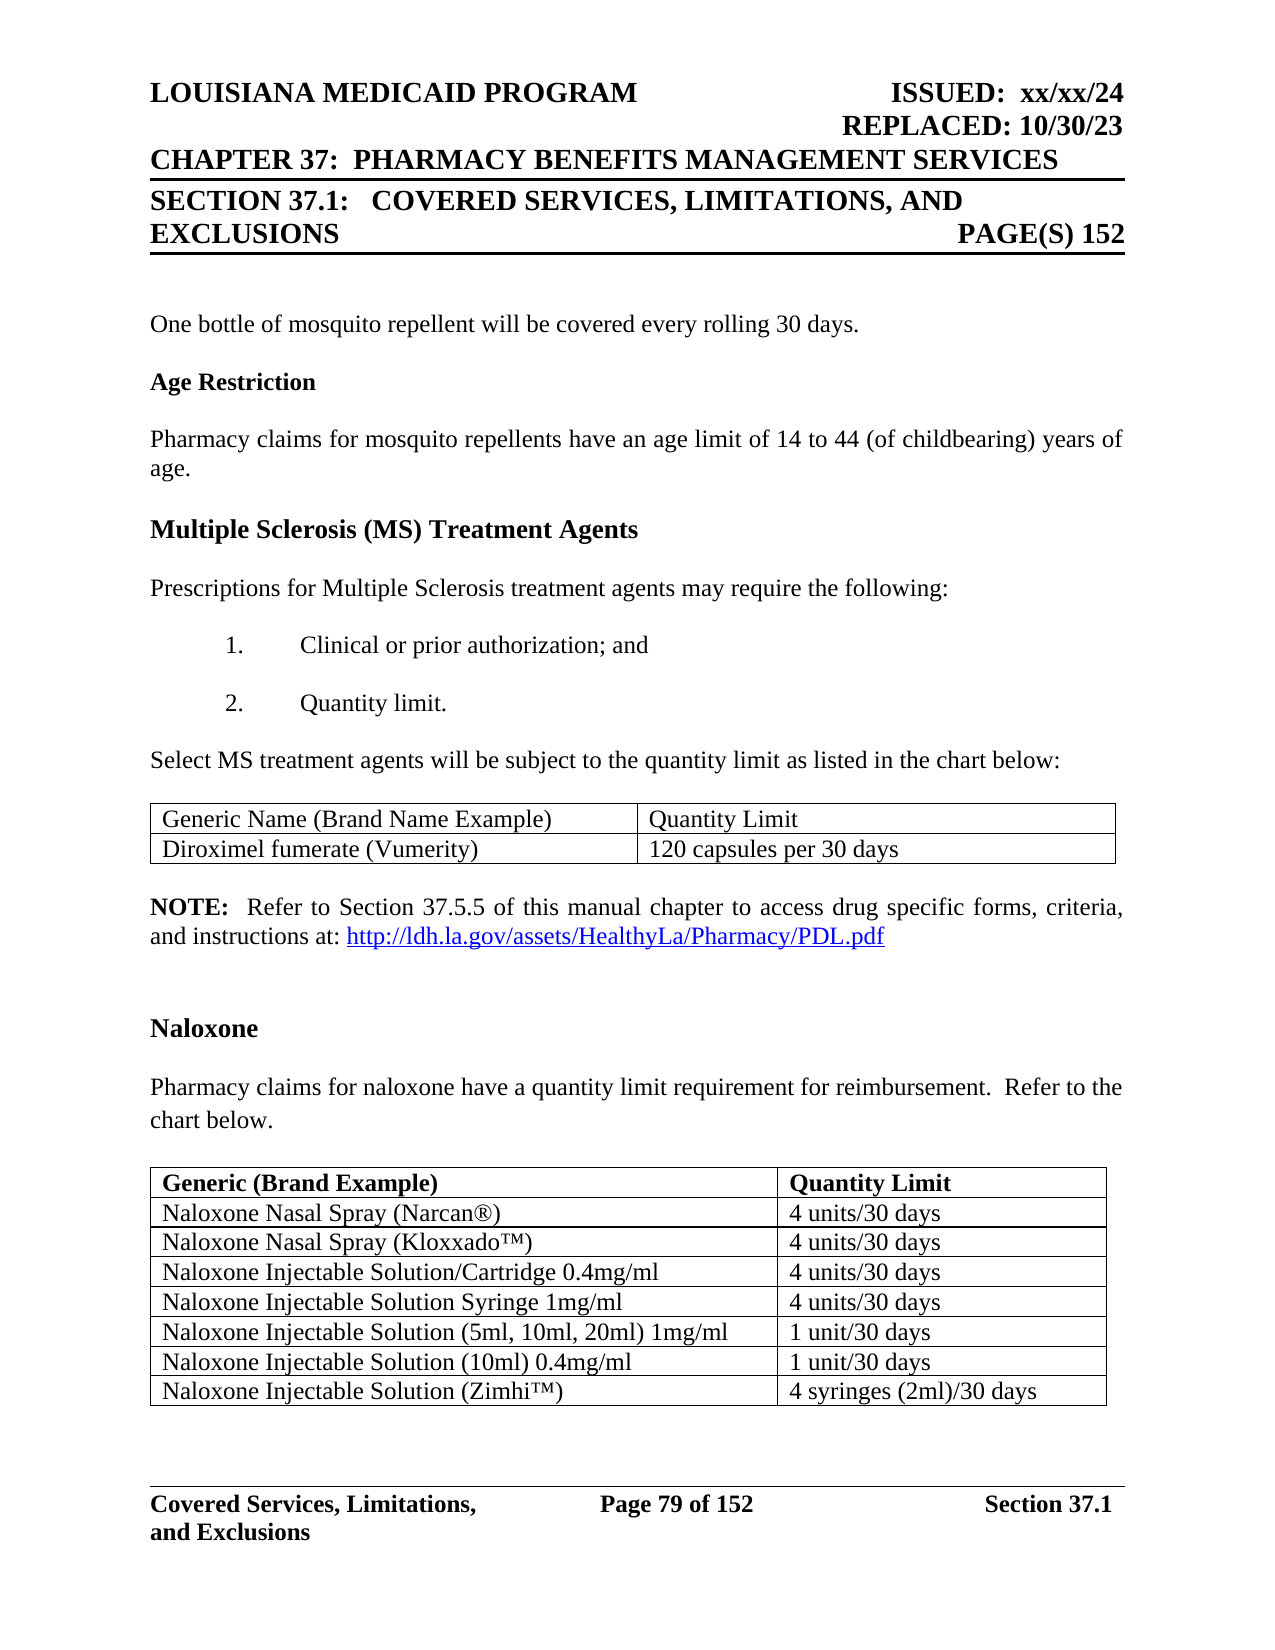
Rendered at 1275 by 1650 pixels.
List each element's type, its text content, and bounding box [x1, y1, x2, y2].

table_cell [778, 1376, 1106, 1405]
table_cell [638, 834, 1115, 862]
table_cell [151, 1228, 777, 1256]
text Pharmacy claims for naloxone have a quantity limit requirement for reimbursement. Refer to the chart below. [150, 1072, 1125, 1134]
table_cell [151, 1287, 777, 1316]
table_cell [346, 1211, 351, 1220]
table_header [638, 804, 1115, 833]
text Pharmacy claims for mosquito repellents have an age limit of 14 to 44 (of childbearing) years of age. [150, 424, 1125, 482]
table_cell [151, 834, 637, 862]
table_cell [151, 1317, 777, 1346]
text Multiple Sclerosis (MS) Treatment Agents [150, 513, 1125, 544]
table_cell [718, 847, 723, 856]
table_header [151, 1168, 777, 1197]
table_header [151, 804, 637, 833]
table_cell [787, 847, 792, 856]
text Naloxone [150, 1012, 1125, 1043]
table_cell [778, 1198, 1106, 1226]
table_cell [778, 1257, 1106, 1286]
text Select MS treatment agents will be subject to the quantity limit as listed in the chart below: [150, 745, 1125, 774]
list Quantity limit. [225, 688, 1125, 717]
text Age Restriction [150, 367, 1125, 396]
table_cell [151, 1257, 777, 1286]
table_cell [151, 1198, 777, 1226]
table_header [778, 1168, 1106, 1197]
list Clinical or prior authorization; and [225, 630, 1125, 659]
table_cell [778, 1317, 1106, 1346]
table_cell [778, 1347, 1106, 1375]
text Prescriptions for Multiple Sclerosis treatment agents may require the following: [150, 573, 1125, 602]
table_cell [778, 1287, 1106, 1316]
text NOTE: Refer to Section 37.5.5 of this manual chapter to access drug specific forms, criteria, and instructions at: http://ldh.la.gov/assets/HealthyLa/Pharmacy/PDL.pdf [150, 892, 1125, 950]
text One bottle of mosquito repellent will be covered every rolling 30 days. [150, 309, 1125, 338]
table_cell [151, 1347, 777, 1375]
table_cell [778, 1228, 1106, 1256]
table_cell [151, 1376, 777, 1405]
